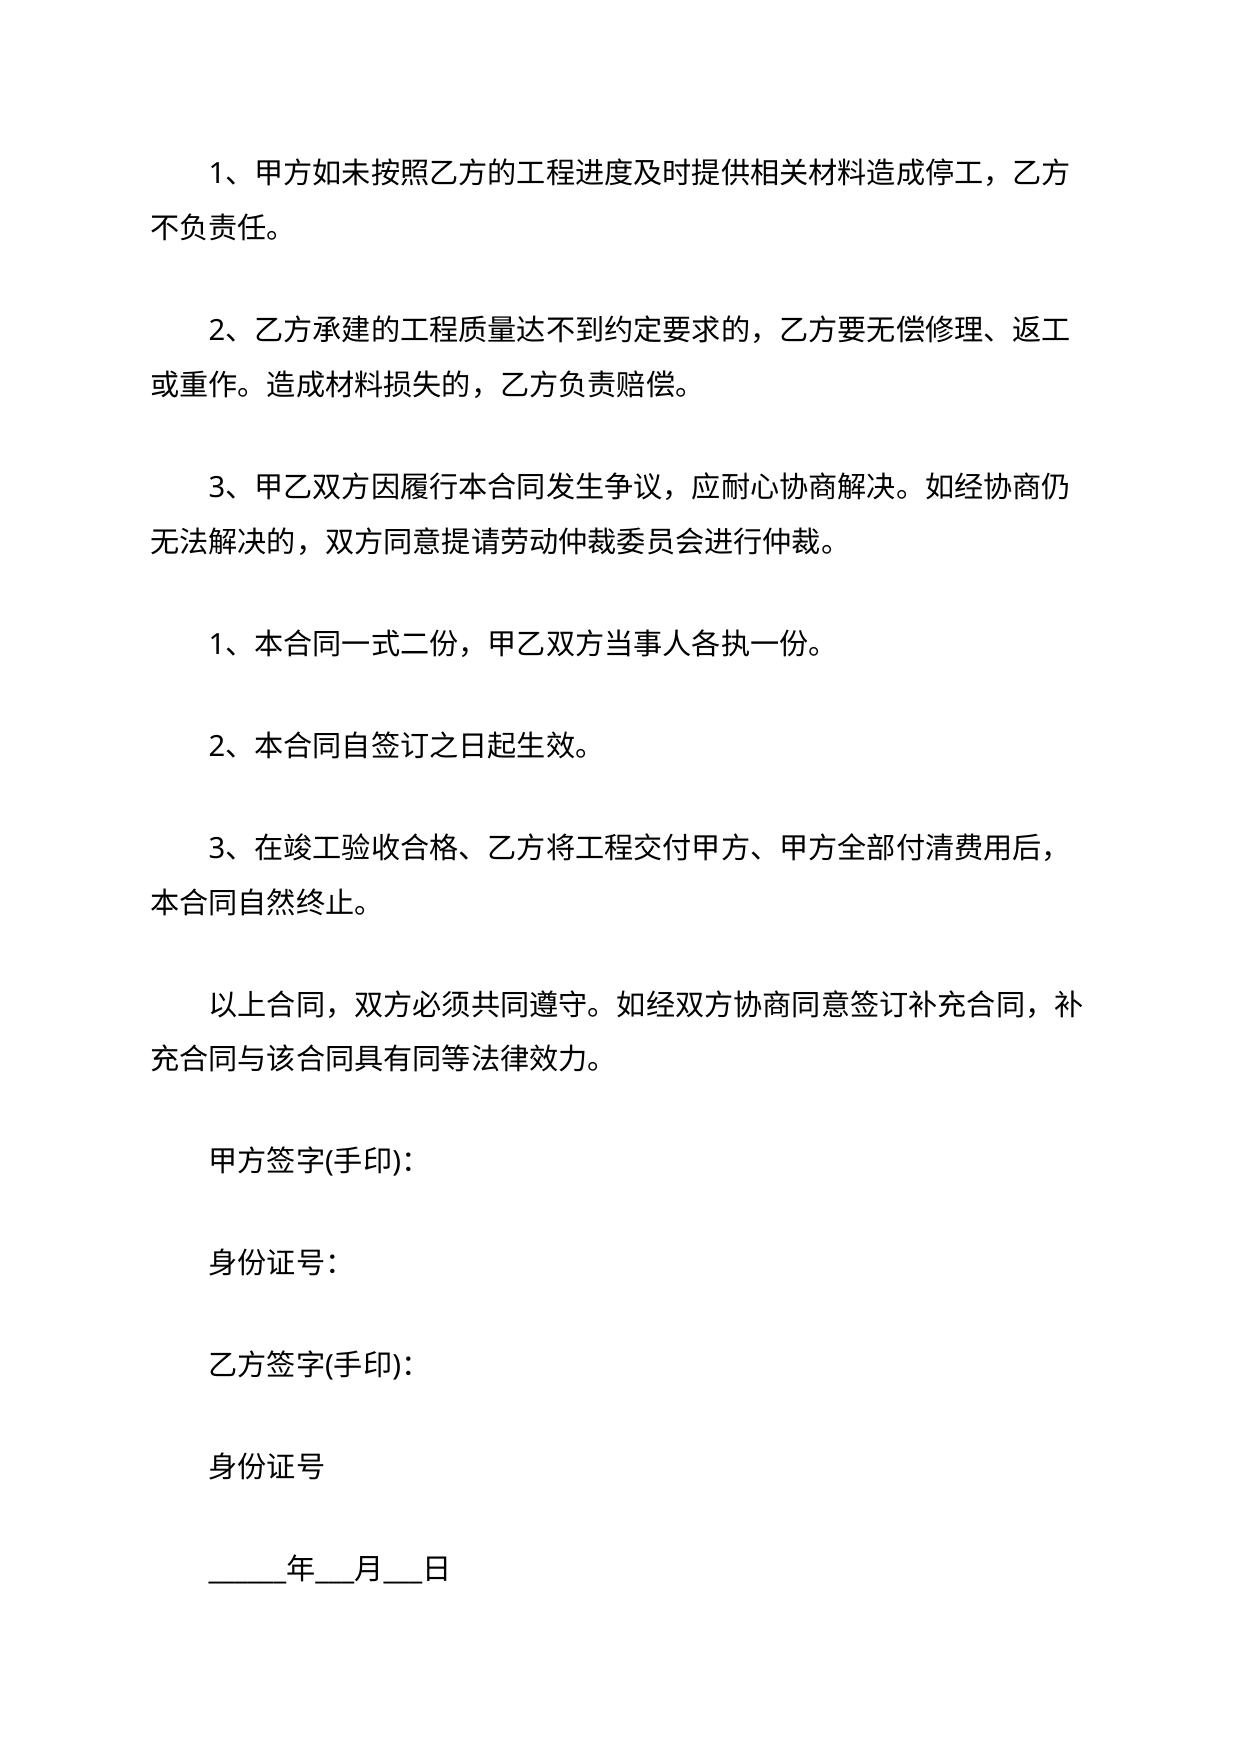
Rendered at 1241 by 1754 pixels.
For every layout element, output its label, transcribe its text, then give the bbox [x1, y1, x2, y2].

text 1、本合同一式二份，甲乙双方当事人各执一份。 [150, 620, 1090, 663]
text 1、甲方如未按照乙方的工程进度及时提供相关材料造成停工，乙方不负责任。 [150, 150, 1090, 247]
text ______年___月___日 [150, 1545, 1090, 1588]
text 2、本合同自签订之日起生效。 [150, 722, 1090, 765]
text 甲方签字(手印)： [150, 1138, 1090, 1180]
text 3、甲乙双方因履行本合同发生争议，应耐心协商解决。如经协商仍无法解决的，双方同意提请劳动仲裁委员会进行仲裁。 [150, 463, 1090, 561]
text 以上合同，双方必须共同遵守。如经双方协商同意签订补充合同，补充合同与该合同具有同等法律效力。 [150, 981, 1090, 1078]
text 2、乙方承建的工程质量达不到约定要求的，乙方要无偿修理、返工或重作。造成材料损失的，乙方负责赔偿。 [150, 307, 1090, 404]
text 乙方签字(手印)： [150, 1341, 1090, 1384]
text 身份证号 [150, 1443, 1090, 1486]
text 身份证号： [150, 1240, 1090, 1282]
text 3、在竣工验收合格、乙方将工程交付甲方、甲方全部付清费用后，本合同自然终止。 [150, 824, 1090, 922]
